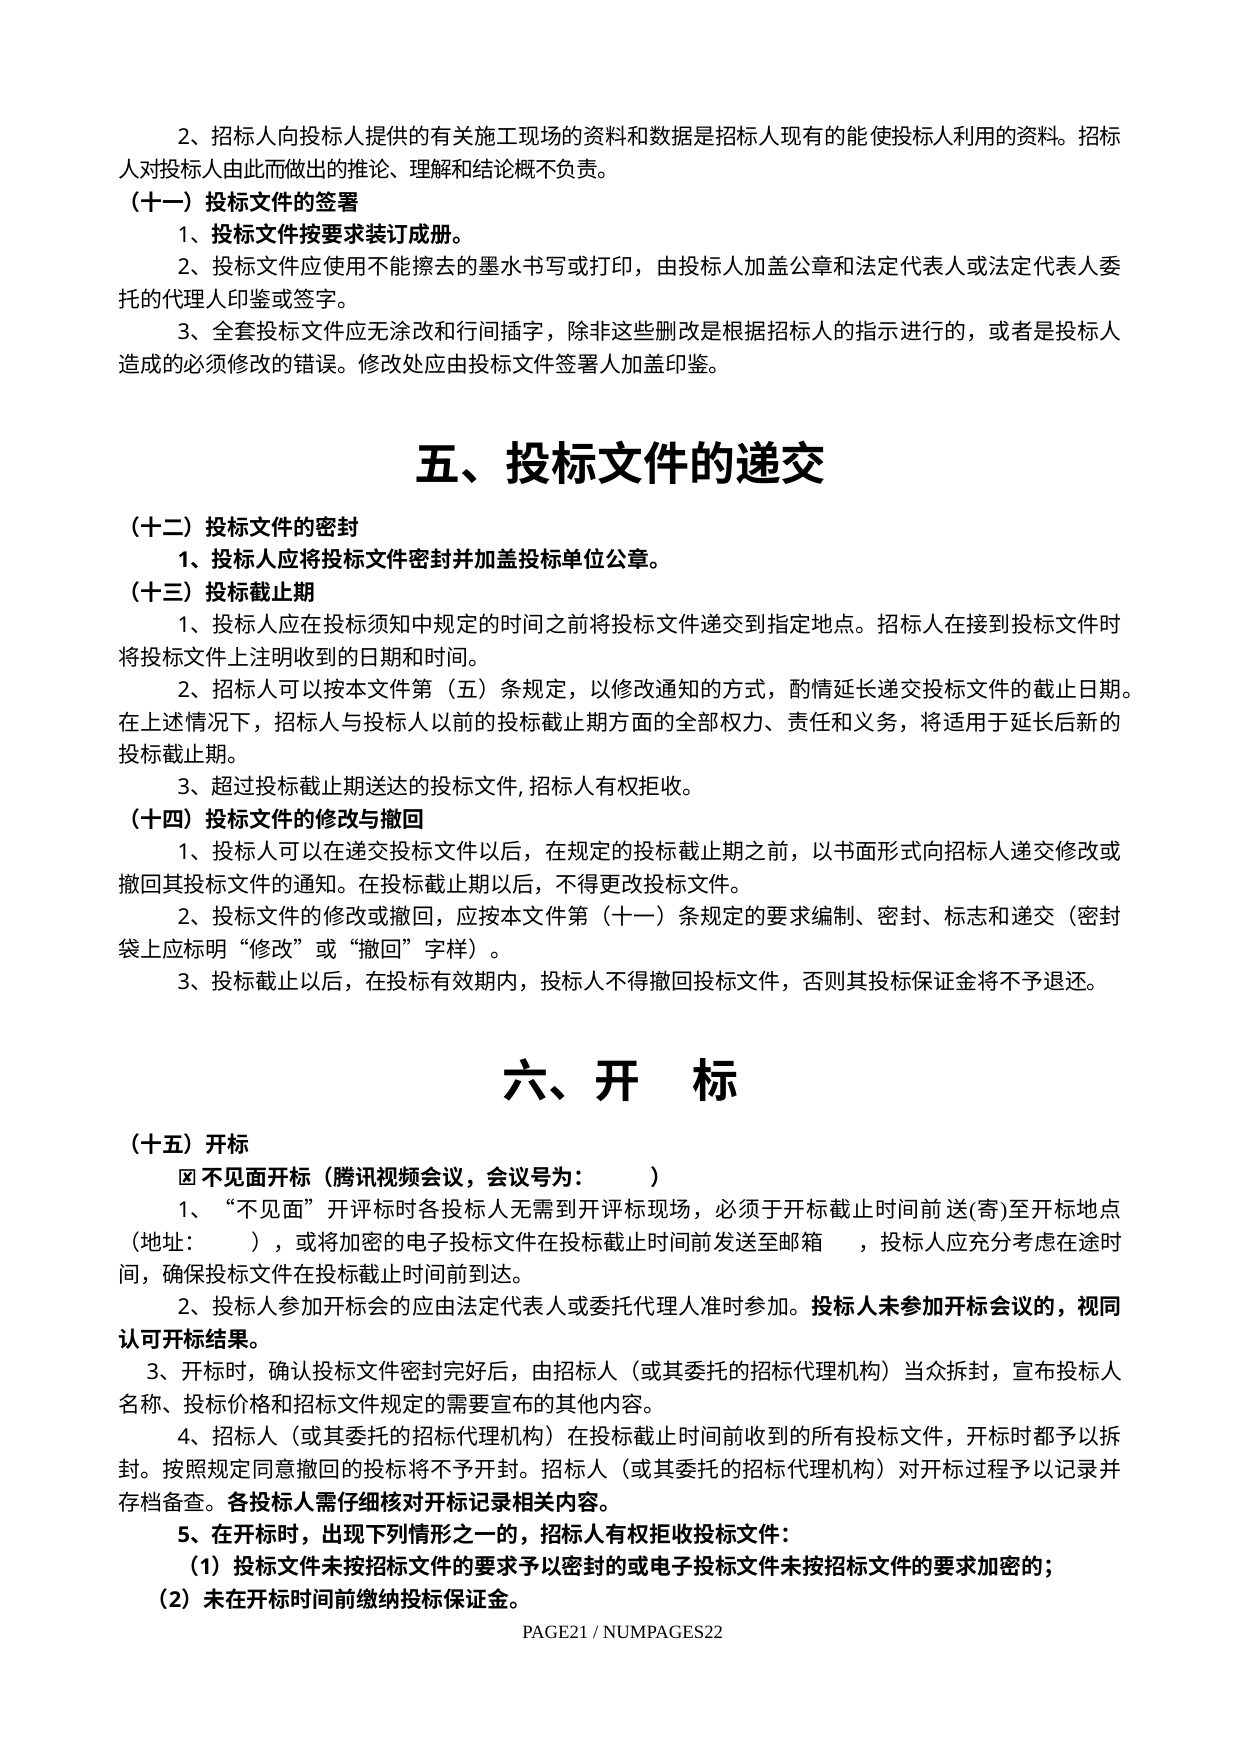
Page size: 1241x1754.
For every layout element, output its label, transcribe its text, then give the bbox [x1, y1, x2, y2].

text 2、招标人向投标人提供的有关施工现场的资料和数据是招标人现有的能使投标人利用的资料。招标人对投标人由此而做出的推论、理解和结论概不负责。 [118, 119, 1122, 184]
text 3、开标时，确认投标文件密封完好后，由招标人（或其委托的招标代理机构）当众拆封，宣布投标人名称、投标价格和招标文件规定的需要宣布的其他内容。 [118, 1354, 1122, 1419]
text 3、投标截止以后，在投标有效期内，投标人不得撤回投标文件，否则其投标保证金将不予退还。 [118, 964, 1122, 997]
text 2、投标文件的修改或撤回，应按本文件第（十一）条规定的要求编制、密封、标志和递交（密封袋上应标明“修改”或“撤回”字样）。 [118, 899, 1122, 964]
text 4、招标人（或其委托的招标代理机构）在投标截止时间前收到的所有投标文件，开标时都予以拆封。按照规定同意撤回的投标将不予开封。招标人（或其委托的招标代理机构）对开标过程予以记录并存档备查。各投标人需仔细核对开标记录相关内容。 [118, 1419, 1122, 1517]
text 5、在开标时，出现下列情形之一的，招标人有权拒收投标文件： [118, 1517, 1122, 1549]
text 不见面开标（腾讯视频会议，会议号为： ） [118, 1159, 1122, 1192]
text （2）未在开标时间前缴纳投标保证金。 [118, 1582, 1122, 1614]
text 1、投标人可以在递交投标文件以后，在规定的投标截止期之前，以书面形式向招标人递交修改或撤回其投标文件的通知。在投标截止期以后，不得更改投标文件。 [118, 834, 1122, 899]
text 1、“不见面”开评标时各投标人无需到开评标现场，必须于开标截止时间前送(寄)至开标地点（地址： ），或将加密的电子投标文件在投标截止时间前发送至邮箱 ，投标人应充分考虑在途时间，确保投标文件在投标截止时间前到达。 [118, 1192, 1122, 1289]
text （十三）投标截止期 [118, 574, 1122, 607]
text 1、投标文件按要求装订成册。 [118, 217, 1122, 249]
text （十二）投标文件的密封 [118, 509, 1122, 542]
text （十一）投标文件的签署 [118, 184, 1122, 217]
text 3、全套投标文件应无涂改和行间插字，除非这些删改是根据招标人的指示进行的，或者是投标人造成的必须修改的错误。修改处应由投标文件签署人加盖印鉴。 [118, 314, 1122, 379]
text 3、超过投标截止期送达的投标文件, 招标人有权拒收。 [118, 769, 1122, 802]
text （十四）投标文件的修改与撤回 [118, 802, 1122, 834]
text 1、投标人应将投标文件密封并加盖投标单位公章。 [118, 542, 1122, 574]
text 2、招标人可以按本文件第（五）条规定，以修改通知的方式，酌情延长递交投标文件的截止日期。在上述情况下，招标人与投标人以前的投标截止期方面的全部权力、责任和义务，将适用于延长后新的投标截止期。 [118, 672, 1122, 769]
text （1）投标文件未按招标文件的要求予以密封的或电子投标文件未按招标文件的要求加密的； [118, 1549, 1122, 1582]
text 五、投标文件的递交 [118, 412, 1122, 509]
text 2、投标人参加开标会的应由法定代表人或委托代理人准时参加。投标人未参加开标会议的，视同认可开标结果。 [118, 1289, 1122, 1354]
text 2、投标文件应使用不能擦去的墨水书写或打印，由投标人加盖公章和法定代表人或法定代表人委托的代理人印鉴或签字。 [118, 249, 1122, 314]
text （十五）开标 [118, 1127, 1122, 1159]
text 1、投标人应在投标须知中规定的时间之前将投标文件递交到指定地点。招标人在接到投标文件时将投标文件上注明收到的日期和时间。 [118, 607, 1122, 672]
text 六、开 标 [118, 1029, 1122, 1127]
